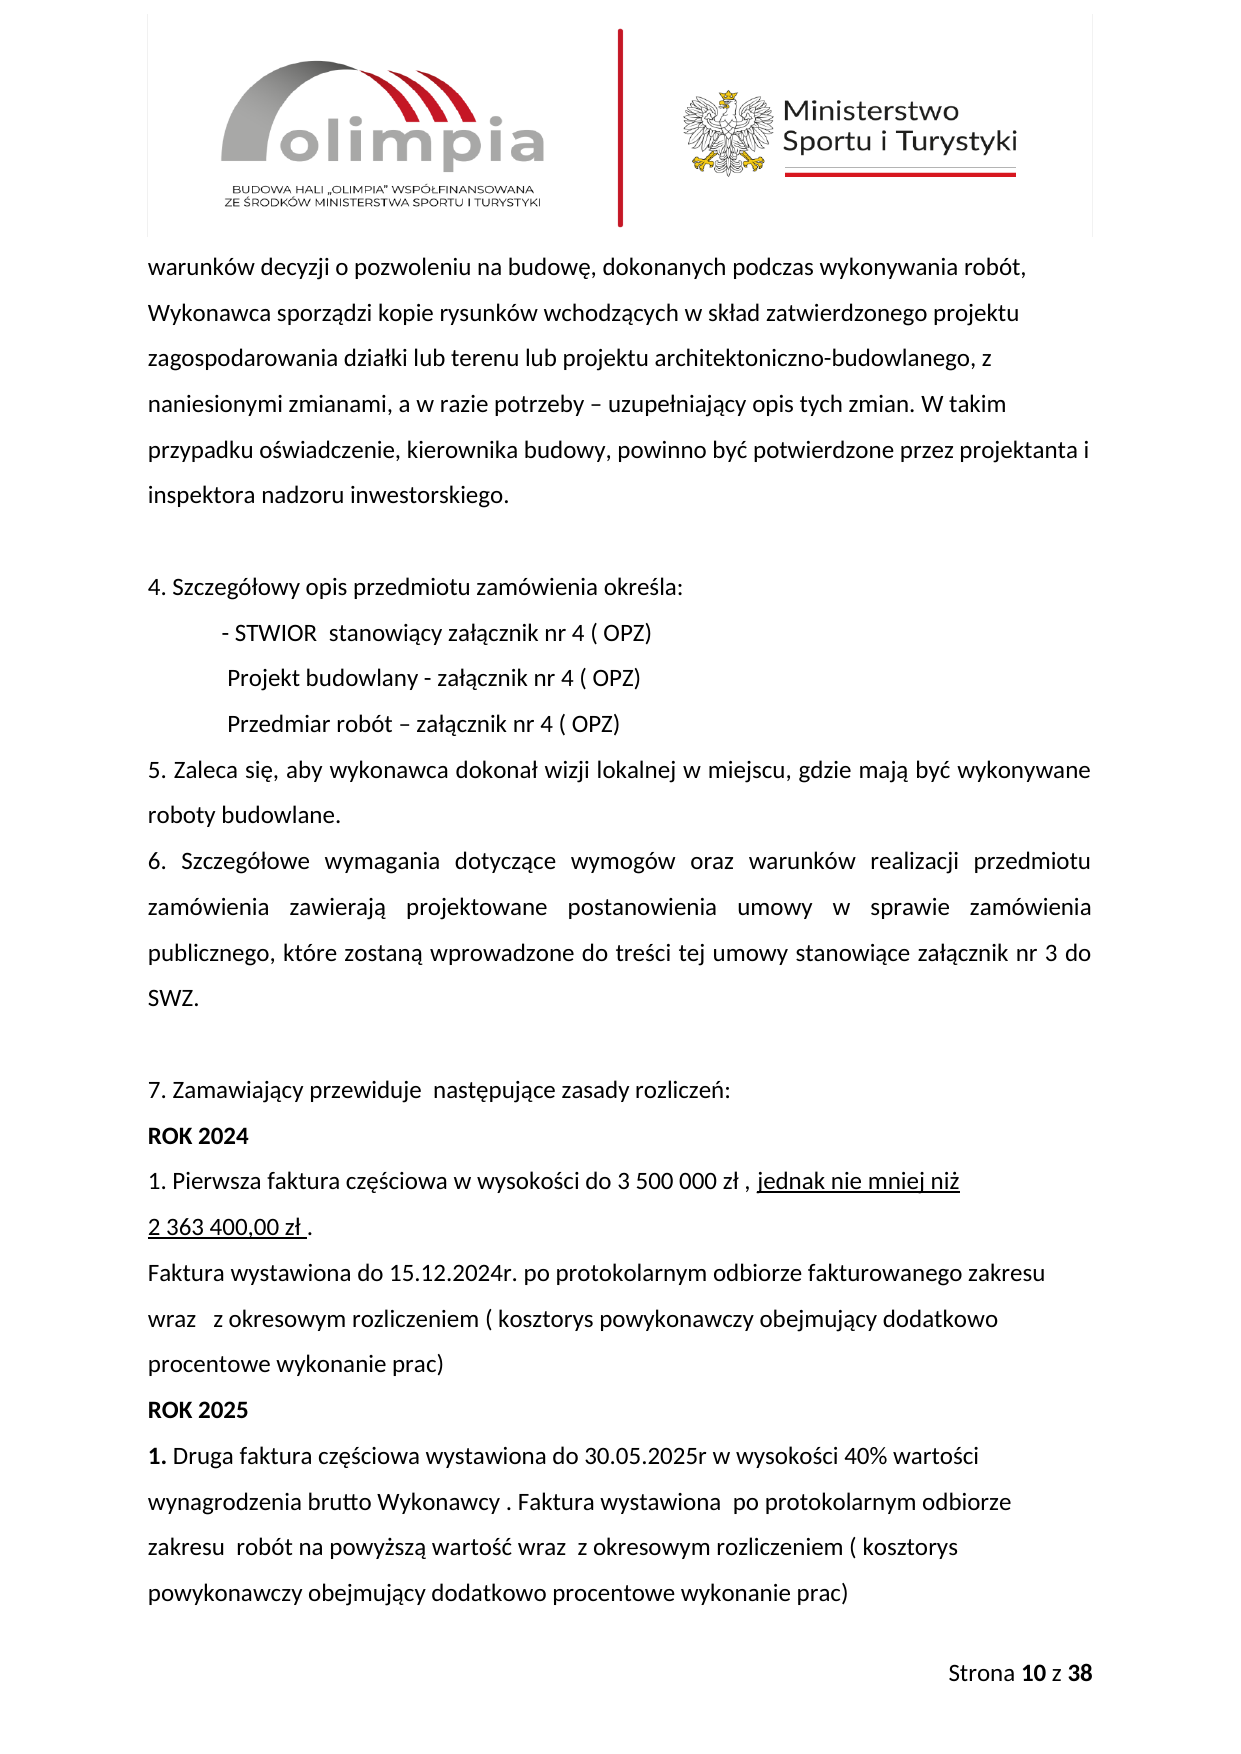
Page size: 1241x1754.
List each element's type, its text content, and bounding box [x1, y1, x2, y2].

text ROK 2025 [148, 1394, 1092, 1425]
list - STWIOR stanowiący załącznik nr 4 ( OPZ) [221, 617, 1092, 647]
text ROK 2024 [148, 1120, 1092, 1150]
picture [147, 14, 1093, 237]
text 1. Druga faktura częściowa wystawiona do 30.05.2025r w wysokości 40% wartości wynagrodzenia brutto Wykonawcy . Faktura wystawiona po protokolarnym odbiorze zakresu robót na powyższą wartość wraz z okresowym rozliczeniem ( kosztorys powykonawczy obejmujący dodatkowo procentowe wykonanie prac) [148, 1440, 1092, 1608]
text Faktura wystawiona do 15.12.2024r. po protokolarnym odbiorze fakturowanego zakresu wraz z okresowym rozliczeniem ( kosztorys powykonawczy obejmujący dodatkowo procentowe wykonanie prac) [148, 1257, 1092, 1379]
text 6. Szczegółowe wymagania dotyczące wymogów oraz warunków realizacji przedmiotu zamówienia zawierają projektowane postanowienia umowy w sprawie zamówienia publicznego, które zostaną wprowadzone do treści tej umowy stanowiące załącznik nr 3 do SWZ. [148, 845, 1092, 1013]
list Projekt budowlany - załącznik nr 4 ( OPZ) [221, 662, 1092, 693]
list Przedmiar robót – załącznik nr 4 ( OPZ) [221, 708, 1092, 739]
text 7. Zamawiający przewiduje następujące zasady rozliczeń: [148, 1074, 1092, 1104]
text 5. Zaleca się, aby wykonawca dokonał wizji lokalnej w miejscu, gdzie mają być wykonywane roboty budowlane. [148, 754, 1092, 830]
text 1. Pierwsza faktura częściowa w wysokości do 3 500 000 zł , jednak nie mniej niż [148, 1166, 1092, 1196]
text 4. Szczegółowy opis przedmiotu zamówienia określa: [148, 571, 1092, 602]
text 2 363 400,00 zł . [148, 1211, 1092, 1242]
